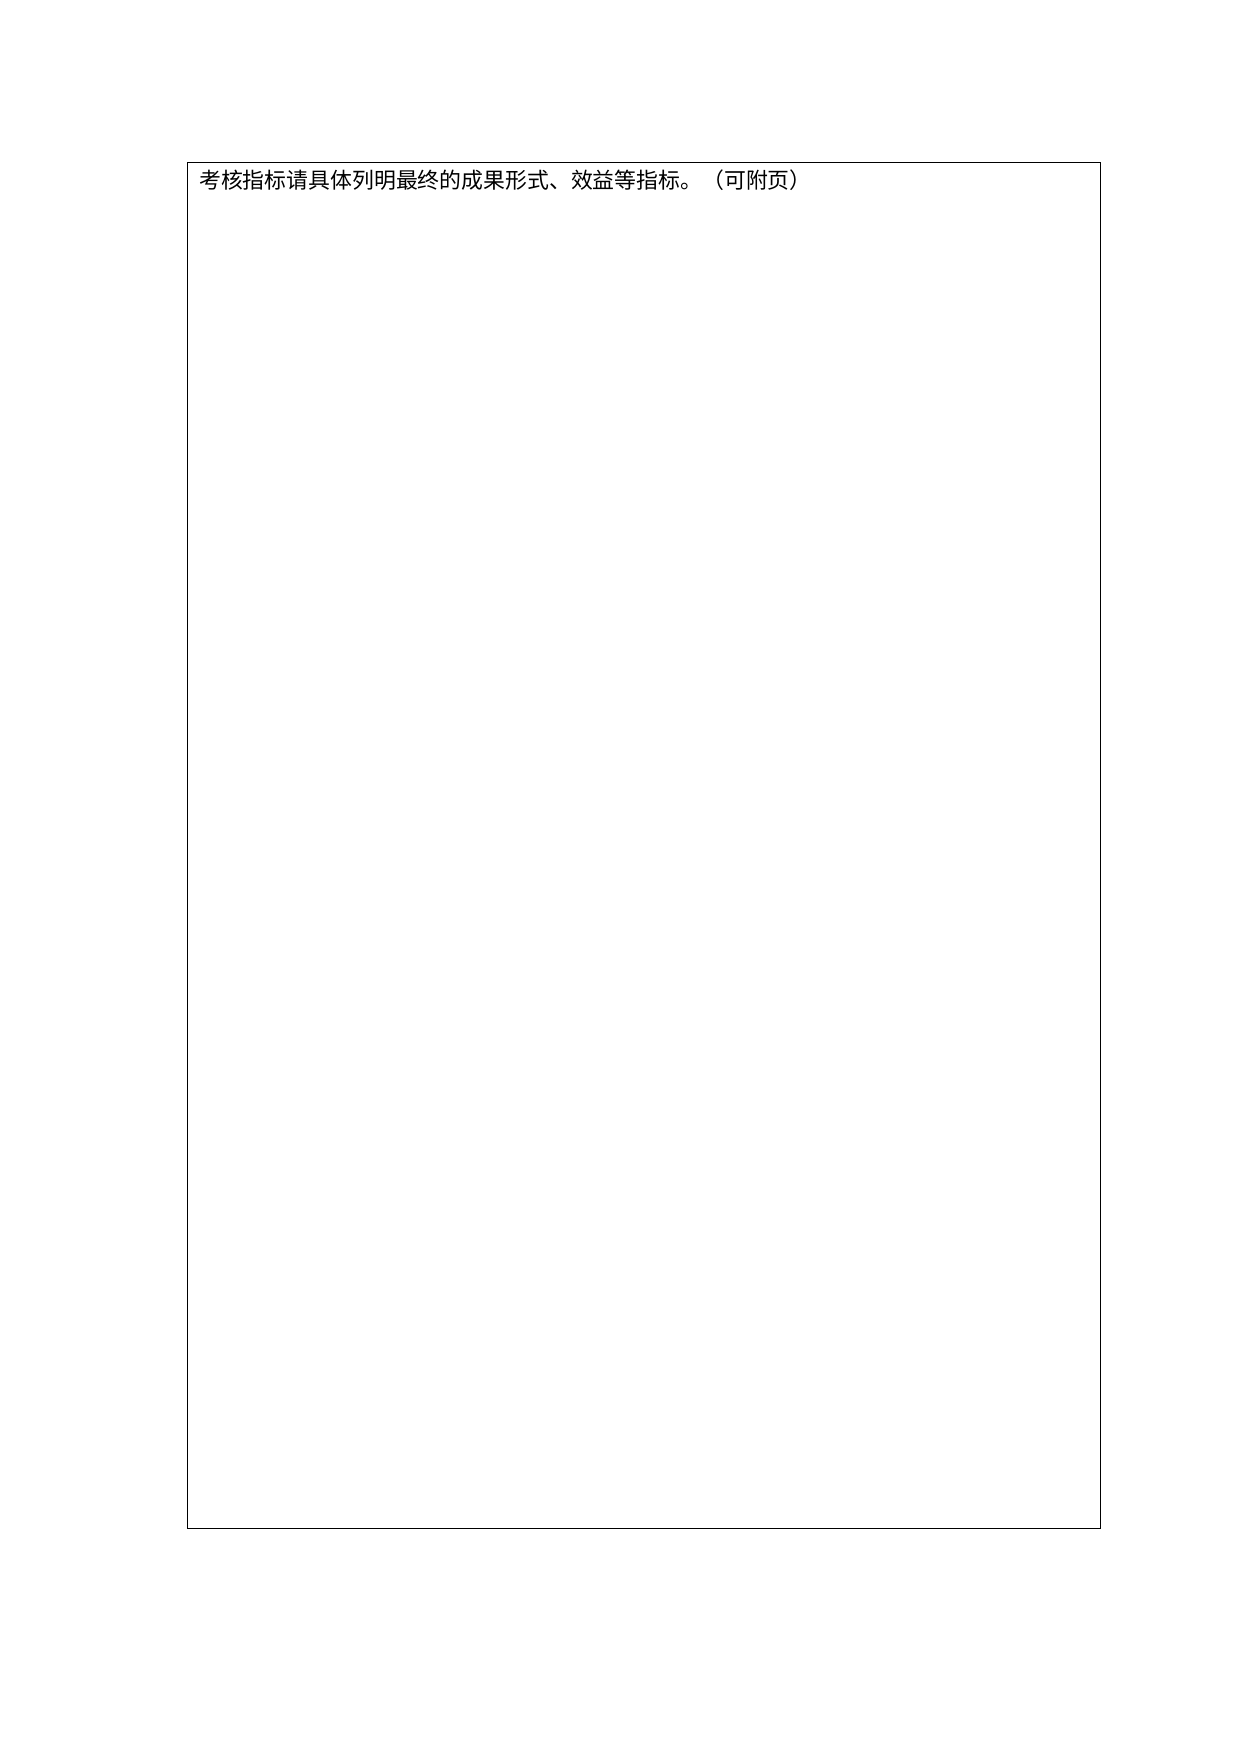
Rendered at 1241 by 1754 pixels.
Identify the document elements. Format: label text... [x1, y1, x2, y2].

table_header 考核指标请具体列明最终的成果形式、效益等指标。（可附页） [188, 163, 1100, 1528]
